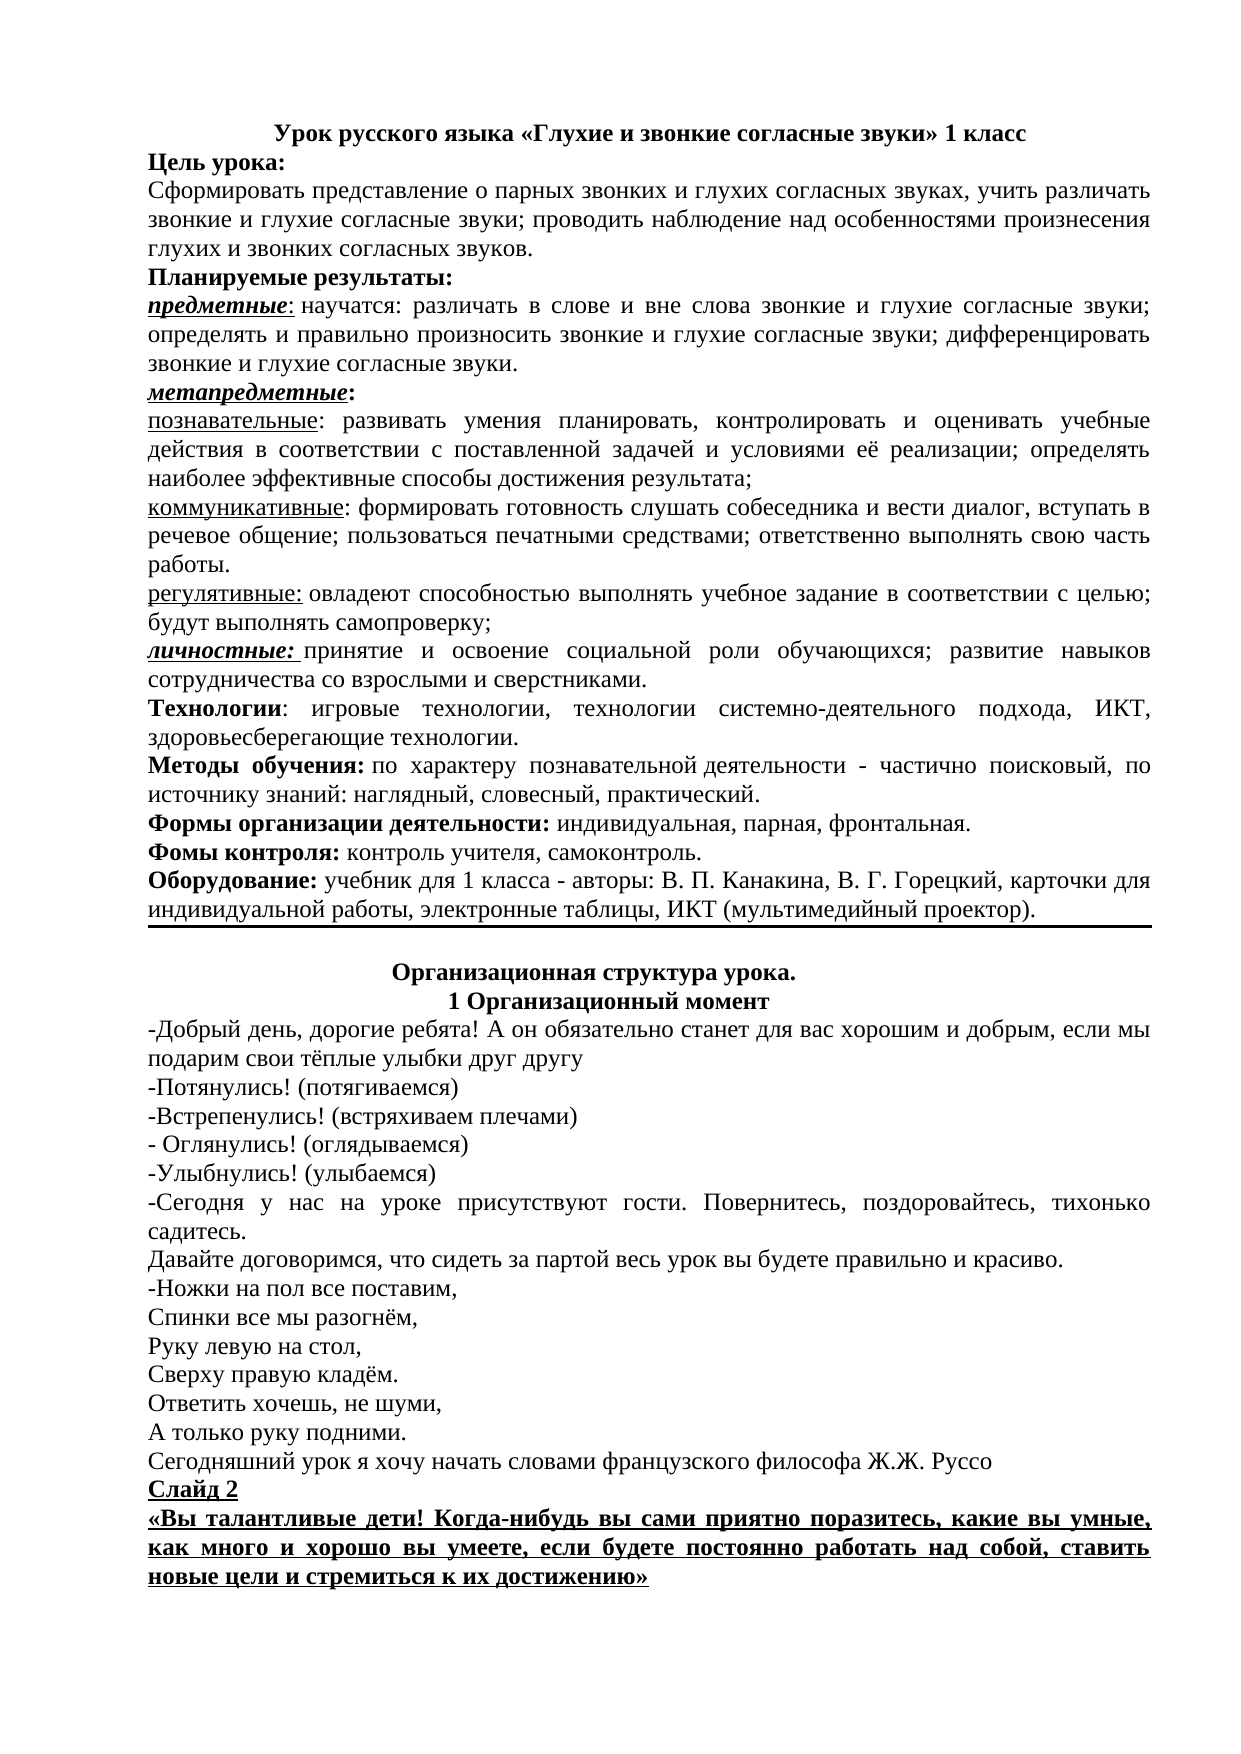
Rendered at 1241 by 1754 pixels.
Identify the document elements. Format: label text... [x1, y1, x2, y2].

text Фомы контроля: контроль учителя, самоконтроль. [148, 837, 1152, 866]
text Методы обучения: по характеру познавательной деятельности - частично поисковый, по источнику знаний: наглядный, словесный, практический. [148, 751, 1152, 808]
text Формы организации деятельности: индивидуальная, парная, фронтальная. [148, 808, 1152, 837]
text Урок русского языка «Глухие и звонкие согласные звуки» 1 класс [148, 118, 1152, 147]
text 1 Организационный момент [148, 986, 1152, 1014]
text -Ножки на пол все поставим, [148, 1273, 1152, 1302]
text коммуникативные: формировать готовность слушать собеседника и вести диалог, вступать в речевое общение; пользоваться печатными средствами; ответственно выполнять свою часть работы. [148, 492, 1152, 578]
text Сегодняшний урок я хочу начать словами французского философа Ж.Ж. Руссо [148, 1446, 1152, 1474]
text Ответить хочешь, не шуми, [148, 1388, 1152, 1417]
text Слайд 2 [148, 1474, 1152, 1503]
text регулятивные: овладеют способностью выполнять учебное задание в соответствии с целью; будут выполнять самопроверку; [148, 578, 1152, 636]
text -Добрый день, дорогие ребята! А он обязательно станет для вас хорошим и добрым, если мы подарим свои тёплые улыбки друг другу [148, 1014, 1152, 1072]
text Планируемые результаты: [148, 262, 1152, 291]
text Организационная структура урока. [148, 957, 1152, 986]
text -Улыбнулись! (улыбаемся) [148, 1158, 1152, 1187]
text Руку левую на стол, [148, 1331, 1152, 1359]
text -Сегодня у нас на уроке присутствуют гости. Повернитесь, поздоровайтесь, тихонько садитесь. [148, 1187, 1152, 1244]
text Давайте договоримся, что сидеть за партой весь урок вы будете правильно и красиво. [148, 1244, 1152, 1273]
text предметные: научатся: различать в слове и вне слова звонкие и глухие согласные звуки; определять и правильно произносить звонкие и глухие согласные звуки; дифференцировать звонкие и глухие согласные звуки. [148, 291, 1152, 377]
text «Вы талантливые дети! Когда-нибудь вы сами приятно поразитесь, какие вы умные, как много и хорошо вы умеете, если будете постоянно работать над собой, ставить новые цели и стремиться к их достижению» [148, 1530, 1152, 1589]
text -Встрепенулись! (встряхиваем плечами) [148, 1101, 1152, 1129]
text - Оглянулись! (оглядываемся) [148, 1129, 1152, 1158]
text Технологии: игровые технологии, технологии системно-деятельного подхода, ИКТ, здоровьесберегающие технологии. [148, 693, 1152, 751]
text Спинки все мы разогнём, [148, 1302, 1152, 1331]
text метапредметные: [148, 377, 1152, 406]
text Сверху правую кладём. [148, 1359, 1152, 1388]
text познавательные: развивать умения планировать, контролировать и оценивать учебные действия в соответствии с поставленной задачей и условиями её реализации; определять наиболее эффективные способы достижения результата; [148, 406, 1152, 492]
text Цель урока: [148, 147, 1152, 176]
text Оборудование: учебник для 1 класса - авторы: В. П. Канакина, В. Г. Горецкий, карточки для индивидуальной работы, электронные таблицы, ИКТ (мультимедийный проектор). [148, 866, 1152, 925]
text «Вы талантливые дети! Когда-нибудь вы сами приятно поразитесь, какие вы умные, как много и хорошо вы умеете, если будете постоянно работать над собой, ставить новые цели и стремиться к их достижению» [148, 1503, 1152, 1528]
text Сформировать представление о парных звонких и глухих согласных звуках, учить различать звонкие и глухие согласные звуки; проводить наблюдение над особенностями произнесения глухих и звонких согласных звуков. [148, 176, 1152, 262]
text личностные: принятие и освоение социальной роли обучающихся; развитие навыков сотрудничества со взрослыми и сверстниками. [148, 636, 1152, 693]
text А только руку подними. [148, 1417, 1152, 1446]
text -Потянулись! (потягиваемся) [148, 1072, 1152, 1101]
